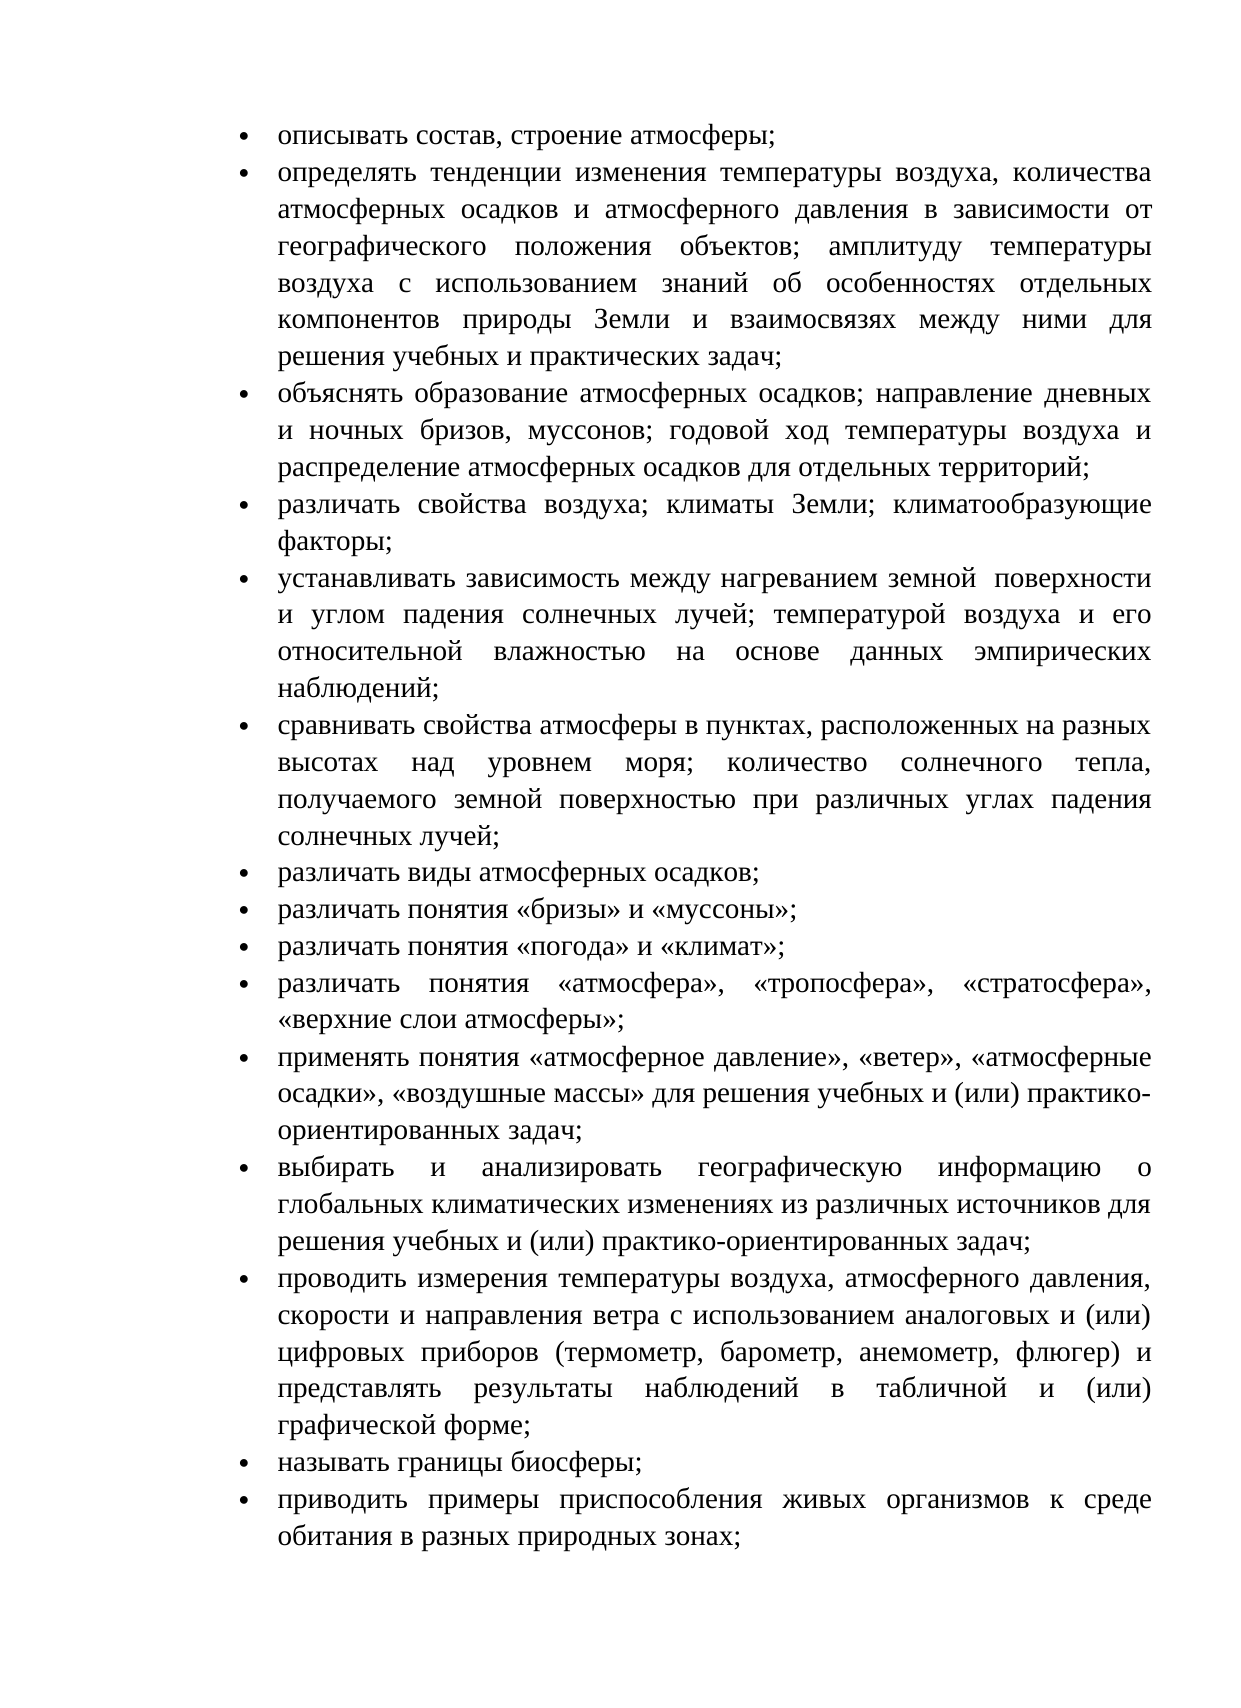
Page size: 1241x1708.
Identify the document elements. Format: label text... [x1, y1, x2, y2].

list проводить измерения температуры воздуха, атмосферного давления, скорости и направления ветра с использованием аналоговых и (или) цифровых приборов (термометр, барометр, анемометр, флюгер) и представлять результаты наблюдений в табличной и (или) графической форме; [240, 1260, 1152, 1441]
list сравнивать свойства атмосферы в пунктах, расположенных на разных высотах над уровнем моря; количество солнечного тепла, получаемого земной поверхностью при различных углах падения солнечных лучей; [240, 707, 1152, 851]
text «верхние слои атмосферы»; [277, 1002, 1209, 1035]
list определять тенденции изменения температуры воздуха, количества атмосферных осадков и атмосферного давления в зависимости от географического положения объектов; амплитуду температуры воздуха с использованием знаний об особенностях отдельных компонентов природы Земли и взаимосвязях между ними для решения учебных и практических задач; [240, 154, 1152, 372]
list выбирать и анализировать географическую информацию о глобальных климатических изменениях из различных источников для решения учебных и (или) практико-ориентированных задач; [240, 1149, 1152, 1257]
list различать понятия «атмосфера», «тропосфера», «стратосфера», [240, 965, 1209, 998]
list объяснять образование атмосферных осадков; направление дневных и ночных бризов, муссонов; годовой ход температуры воздуха и распределение атмосферных осадков для отдельных территорий; [240, 375, 1151, 483]
list применять понятия «атмосферное давление», «ветер», «атмосферные осадки», «воздушные массы» для решения учебных и (или) практико- ориентированных задач; [240, 1039, 1152, 1146]
list различать виды атмосферных осадков; [240, 855, 1209, 888]
list называть границы биосферы; [240, 1444, 1209, 1478]
list устанавливать зависимость между нагреванием земной поверхности и углом падения солнечных лучей; температурой воздуха и его относительной влажностью на основе данных эмпирических наблюдений; [240, 560, 1152, 704]
list различать понятия «погода» и «климат»; [240, 928, 1209, 961]
list приводить примеры приспособления живых организмов к среде обитания в разных природных зонах; [240, 1481, 1152, 1552]
list описывать состав, строение атмосферы; [240, 117, 1209, 151]
list различать свойства воздуха; климаты Земли; климатообразующие факторы; [240, 486, 1152, 556]
list различать понятия «бризы» и «муссоны»; [240, 891, 1209, 924]
